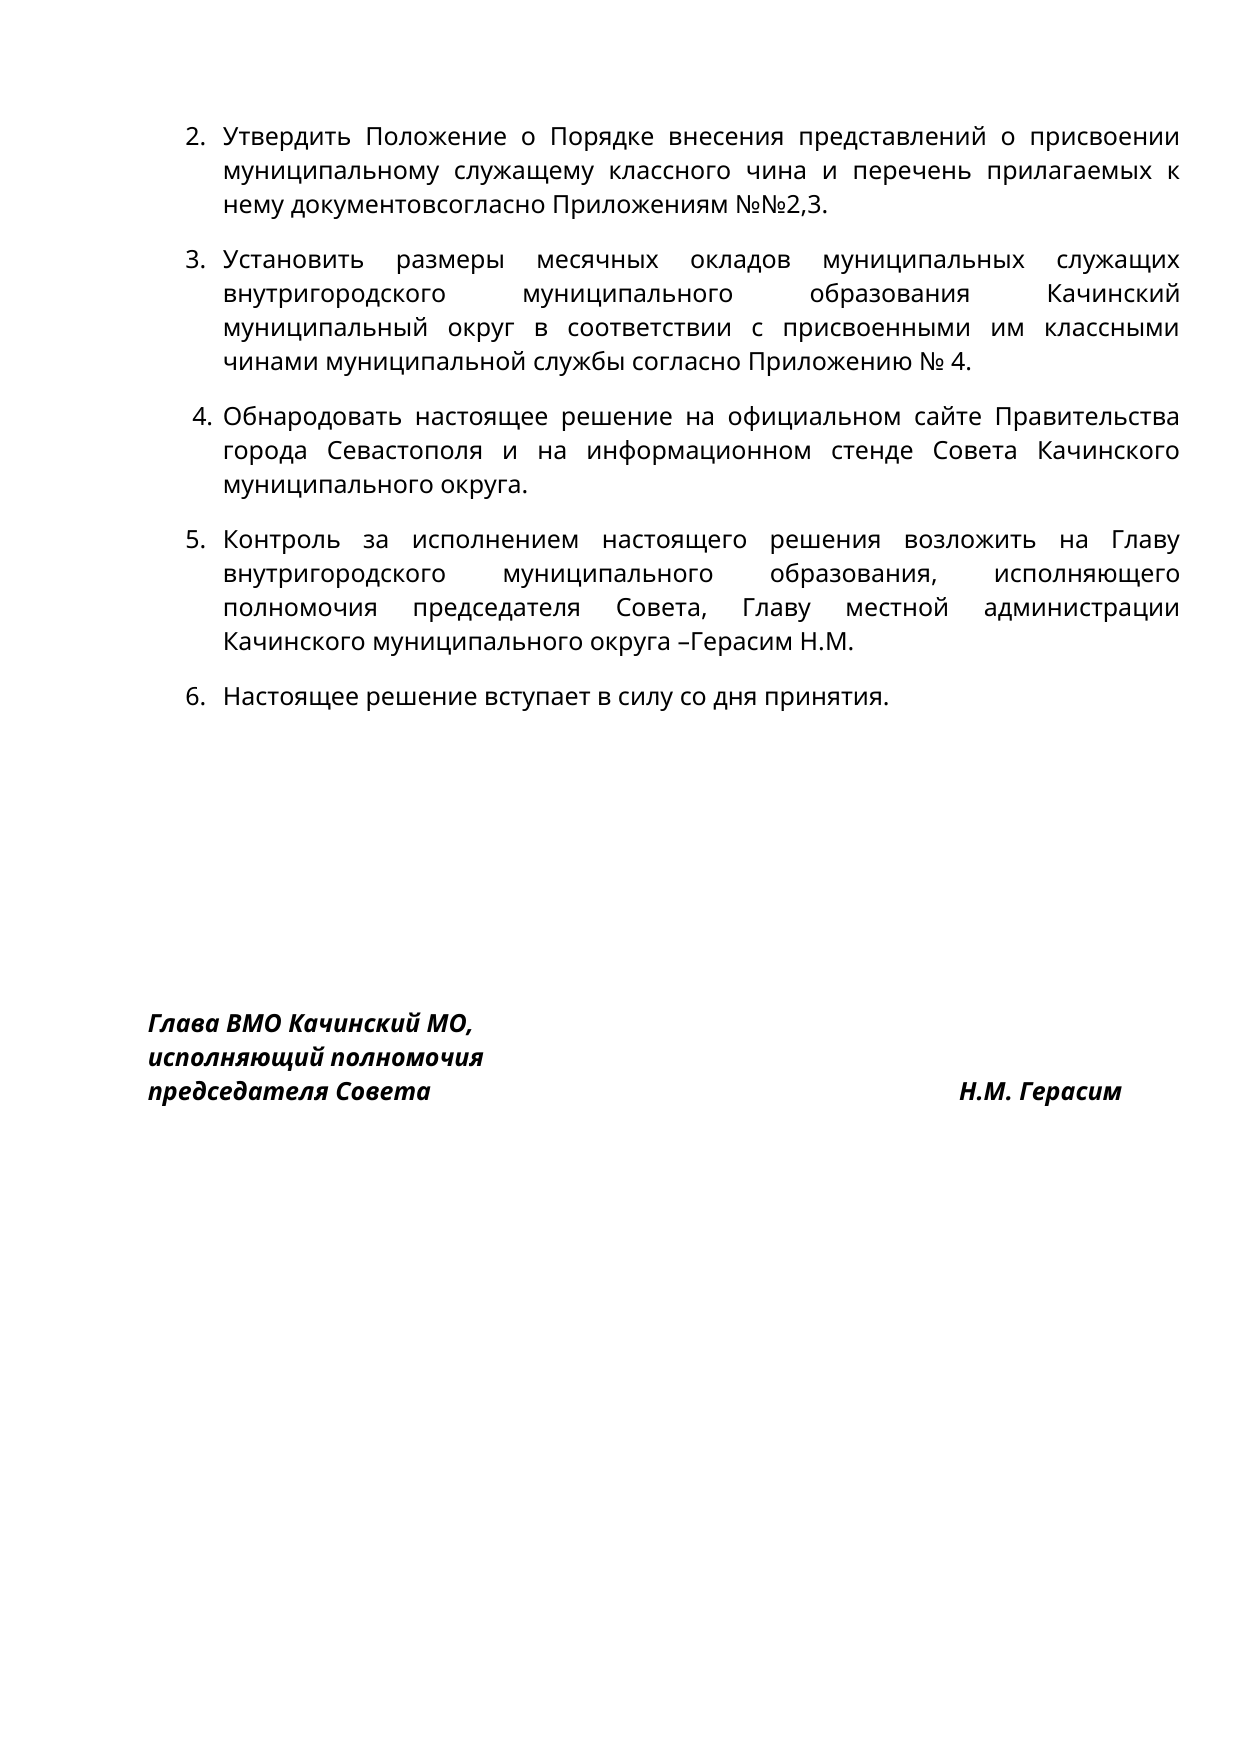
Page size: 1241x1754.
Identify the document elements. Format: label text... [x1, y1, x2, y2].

text исполняющий полномочия [148, 1040, 1181, 1074]
text Глава ВМО Качинский МО, [148, 1006, 1181, 1040]
list Установить размеры месячных окладов муниципальных служащих внутригородского муниципального образования Качинский муниципальный округ в соответствии с присвоенными им классными чинами муниципальной службы согласно Приложению № 4. [185, 241, 1181, 377]
list Обнародовать настоящее решение на официальном сайте Правительства города Севастополя и на информационном стенде Совета Качинского муниципального округа. [192, 398, 1181, 501]
list Настоящее решение вступает в силу со дня принятия. [185, 678, 1181, 712]
list Утвердить Положение о Порядке внесения представлений о присвоении муниципальному служащему классного чина и перечень прилагаемых к нему документовсогласно Приложениям №№2,3. [185, 118, 1181, 220]
list Контроль за исполнением настоящего решения возложить на Главу внутригородского муниципального образования, исполняющего полномочия председателя Совета, Главу местной администрации Качинского муниципального округа –Герасим Н.М. [185, 521, 1181, 658]
text председателя Совета Н.М. Герасим [148, 1074, 1181, 1108]
